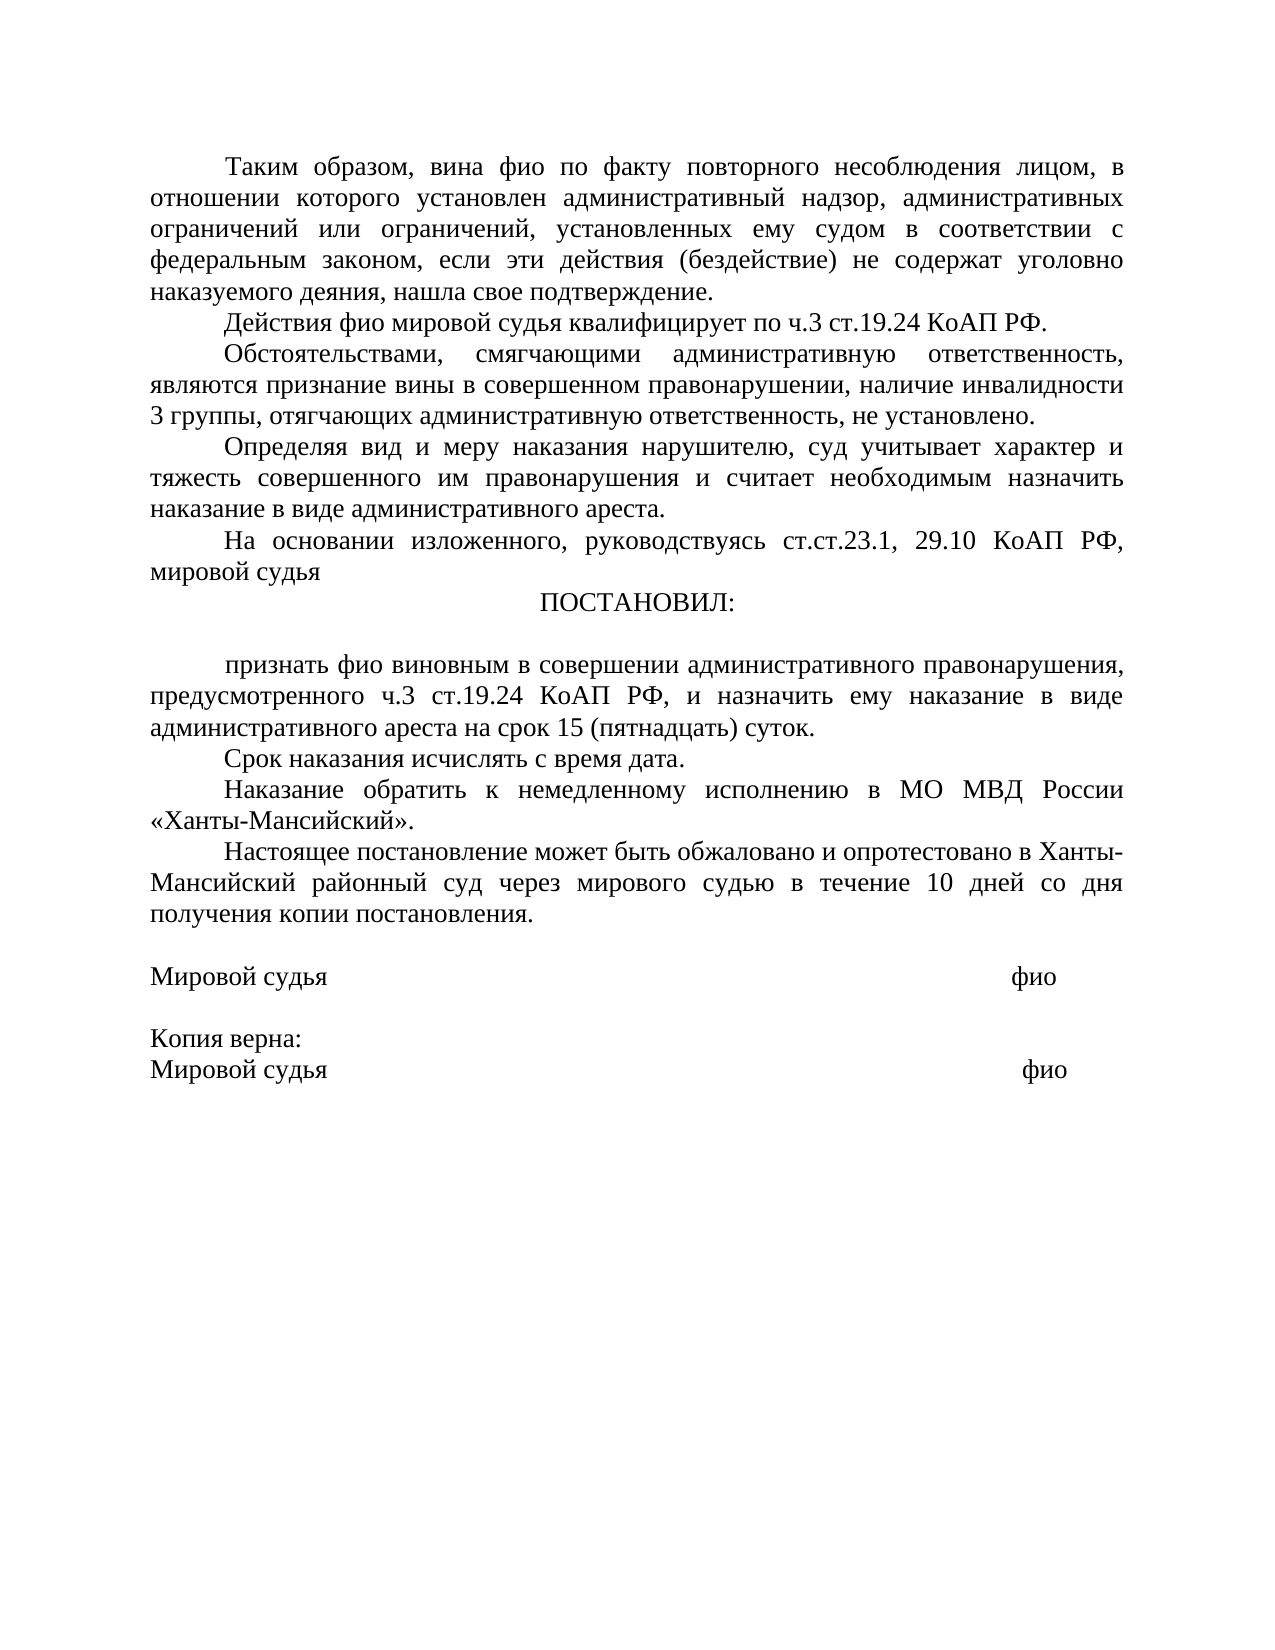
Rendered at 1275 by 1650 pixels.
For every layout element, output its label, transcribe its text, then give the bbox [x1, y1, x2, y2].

text Определяя вид и меру наказания нарушителю, суд учитывает характер и тяжесть совершенного им правонарушения и считает необходимым назначить наказание в виде административного ареста. [150, 430, 1125, 524]
text ПОСТАНОВИЛ: [150, 586, 1125, 617]
text Мировой судья фио [150, 1053, 1125, 1084]
text Настоящее постановление может быть обжаловано и опротестовано в Ханты-Мансийский районный суд через мирового судью в течение 10 дней со дня получения копии постановления. [150, 835, 1125, 929]
text Таким образом, вина фио по факту повторного несоблюдения лицом, в отношении которого установлен административный надзор, административных ограничений или ограничений, установленных ему судом в соответствии с федеральным законом, если эти действия (бездействие) не содержат уголовно наказуемого деяния, нашла свое подтверждение. [150, 150, 1125, 306]
text Копия верна: [150, 1022, 1125, 1053]
text признать фио виновным в совершении административного правонарушения, предусмотренного ч.3 ст.19.24 КоАП РФ, и назначить ему наказание в виде административного ареста на срок 15 (пятнадцать) суток. [150, 648, 1125, 742]
text Действия фио мировой судья квалифицирует по ч.3 ст.19.24 КоАП РФ. [150, 306, 1125, 337]
text На основании изложенного, руководствуясь ст.ст.23.1, 29.10 КоАП РФ, мировой судья [150, 524, 1125, 586]
text Срок наказания исчислять с время дата. [150, 742, 1125, 773]
text Обстоятельствами, смягчающими административную ответственность, являются признание вины в совершенном правонарушении, наличие инвалидности 3 группы, отягчающих административную ответственность, не установлено. [150, 337, 1125, 430]
text Мировой судья фио [150, 960, 1125, 991]
text Наказание обратить к немедленному исполнению в МО МВД России «Ханты-Мансийский». [150, 773, 1125, 835]
